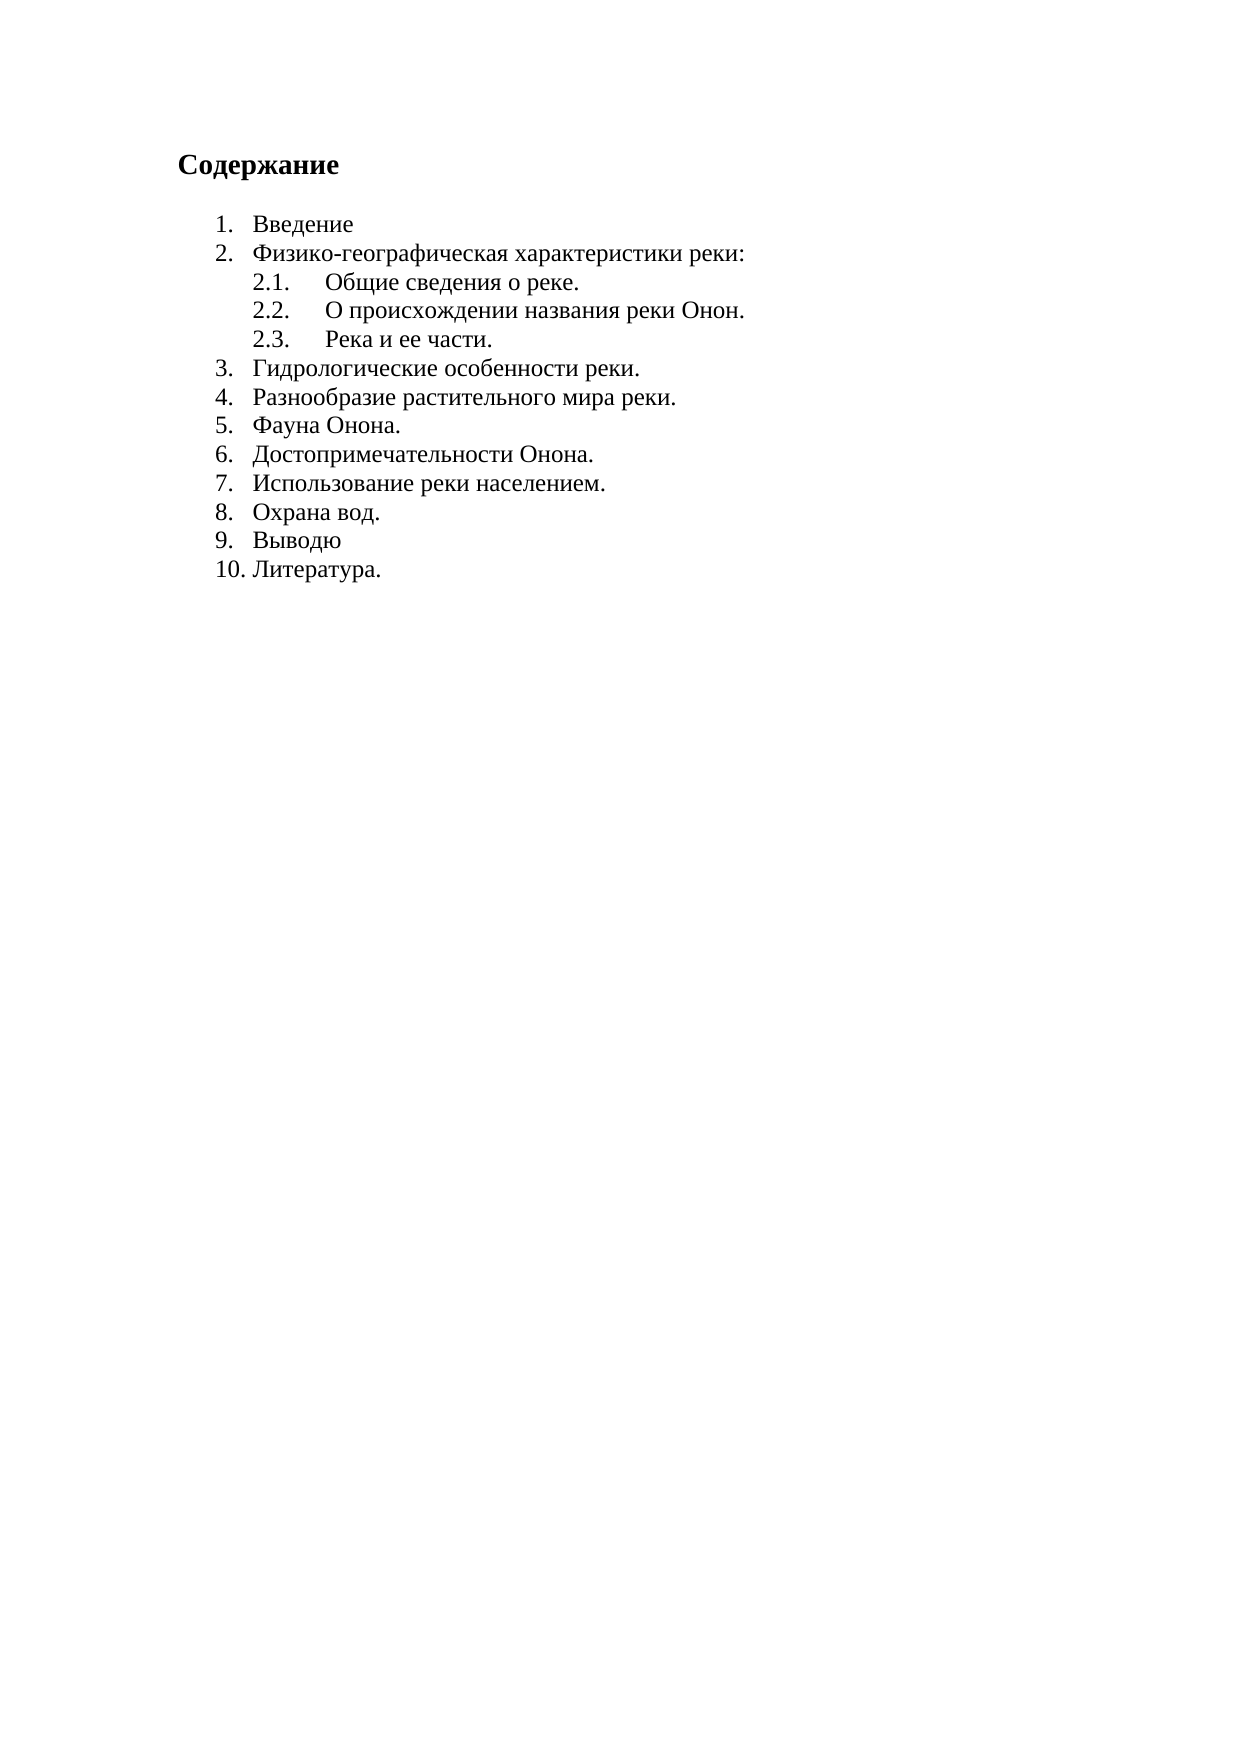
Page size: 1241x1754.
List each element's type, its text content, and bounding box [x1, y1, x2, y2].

list Общие сведения о реке. [252, 267, 1152, 295]
list Введение [215, 209, 1152, 238]
list Выводю [215, 525, 1152, 554]
list Гидрологические особенности реки. [215, 353, 1152, 382]
text Содержание [177, 147, 1152, 180]
list Физико-географическая характеристики реки: [215, 238, 1152, 267]
list Достопримечательности Онона. [215, 439, 1152, 468]
list Литература. [215, 554, 1152, 583]
list Река и ее части. [252, 324, 1152, 353]
list Фауна Онона. [215, 410, 1152, 439]
list Разнообразие растительного мира реки. [215, 382, 1152, 410]
list Охрана вод. [215, 497, 1152, 525]
list Использование реки населением. [215, 468, 1152, 497]
list О происхождении названия реки Онон. [252, 295, 1152, 324]
